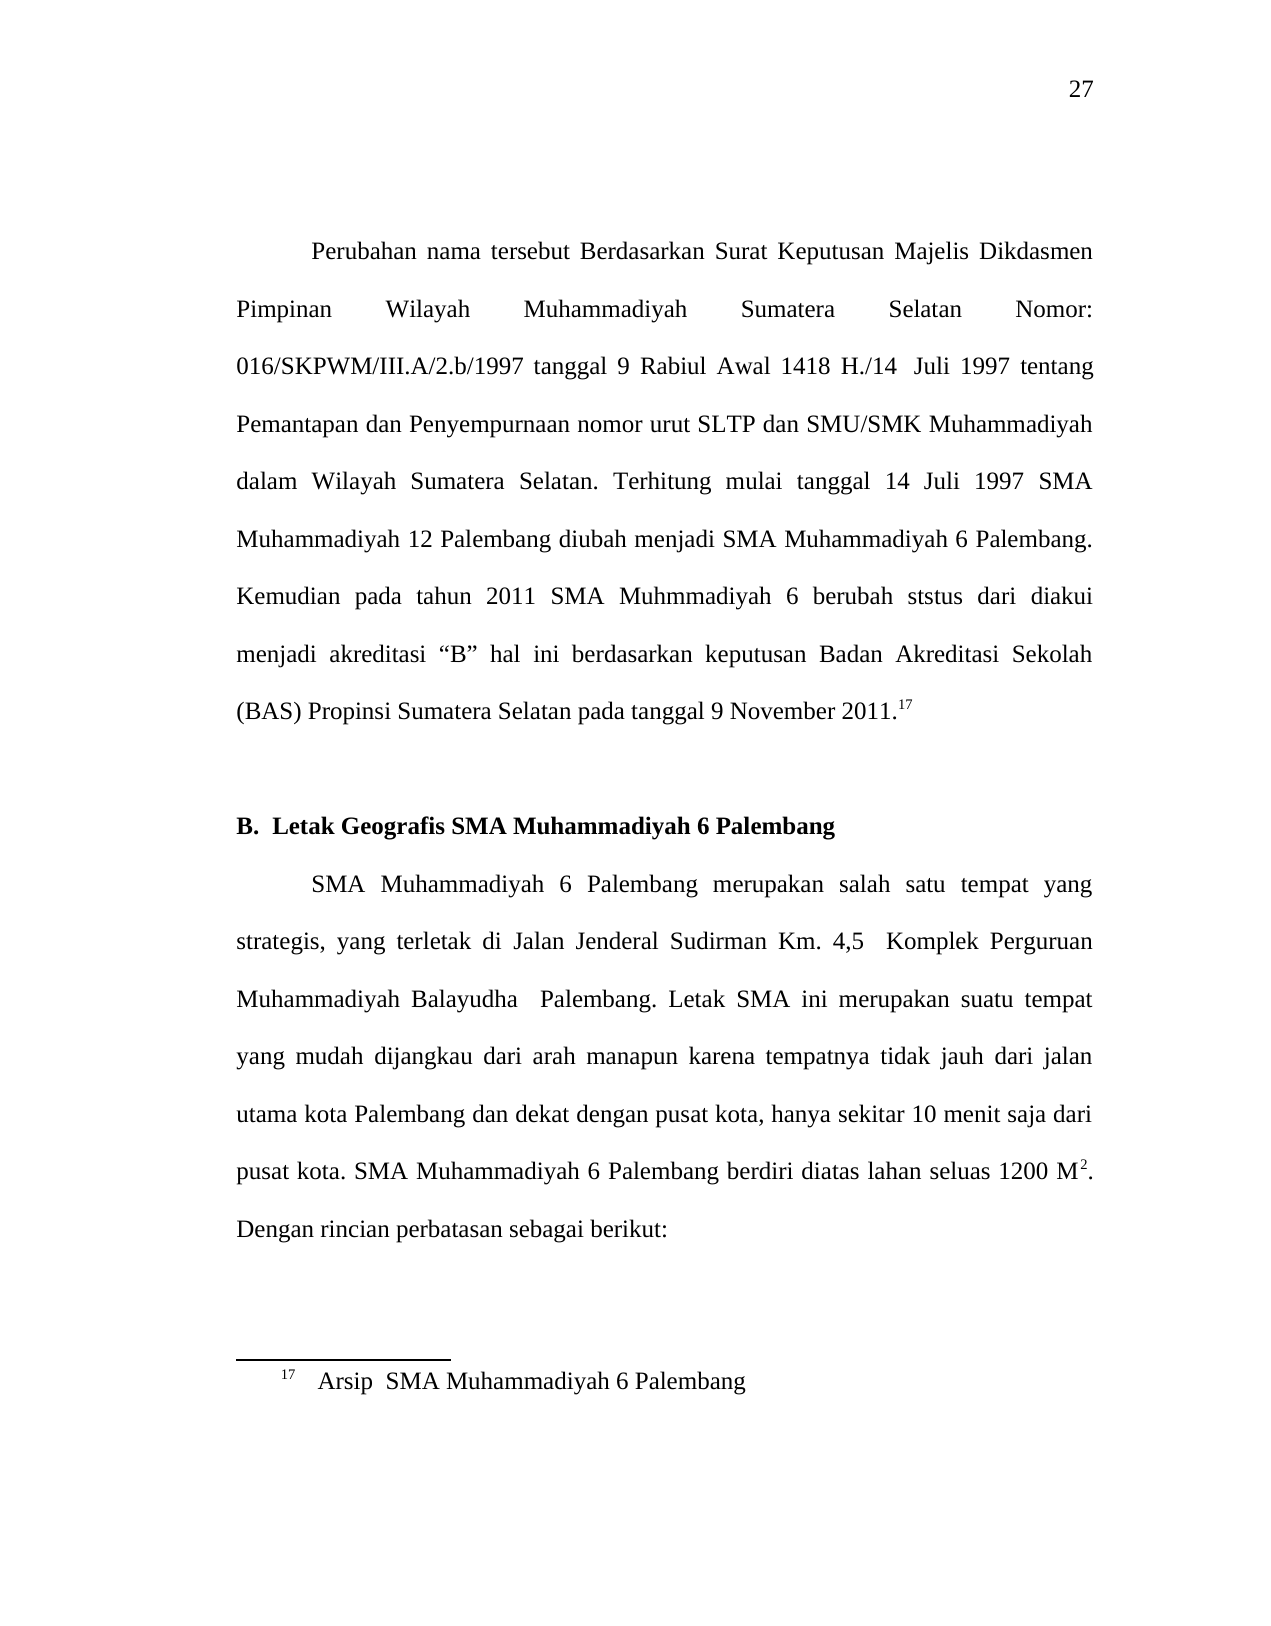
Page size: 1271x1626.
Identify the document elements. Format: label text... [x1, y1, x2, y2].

list SMA Muhammadiyah 6 Palembang merupakan salah satu tempat yang strategis, yang terletak di Jalan Jenderal Sudirman Km. 4,5 Komplek Perguruan Muhammadiyah Balayudha Palembang. Letak SMA ini merupakan suatu tempat yang mudah dijangkau dari arah manapun karena tempatnya tidak jauh dari jalan utama kota Palembang dan dekat dengan pusat kota, hanya sekitar 10 menit saja dari pusat kota. SMA Muhammadiyah 6 Palembang berdiri diatas lahan seluas 1200 M2. Dengan rincian perbatasan sebagai berikut: [236, 869, 1094, 1242]
list Perubahan nama tersebut Berdasarkan Surat Keputusan Majelis Dikdasmen Pimpinan Wilayah Muhammadiyah Sumatera Selatan Nomor: 016/SKPWM/III.A/2.b/1997 tanggal 9 Rabiul Awal 1418 H./14 Juli 1997 tentang Pemantapan dan Penyempurnaan nomor urut SLTP dan SMU/SMK Muhammadiyah dalam Wilayah Sumatera Selatan. Terhitung mulai tanggal 14 Juli 1997 SMA Muhammadiyah 12 Palembang diubah menjadi SMA Muhammadiyah 6 Palembang. Kemudian pada tahun 2011 SMA Muhmmadiyah 6 berubah ststus dari diakui menjadi akreditasi “B” hal ini berdasarkan keputusan Badan Akreditasi Sekolah (BAS) Propinsi Sumatera Selatan pada tanggal 9 November 2011. [236, 236, 1094, 725]
list Letak Geografis SMA Muhammadiyah 6 Palembang [236, 811, 1094, 840]
